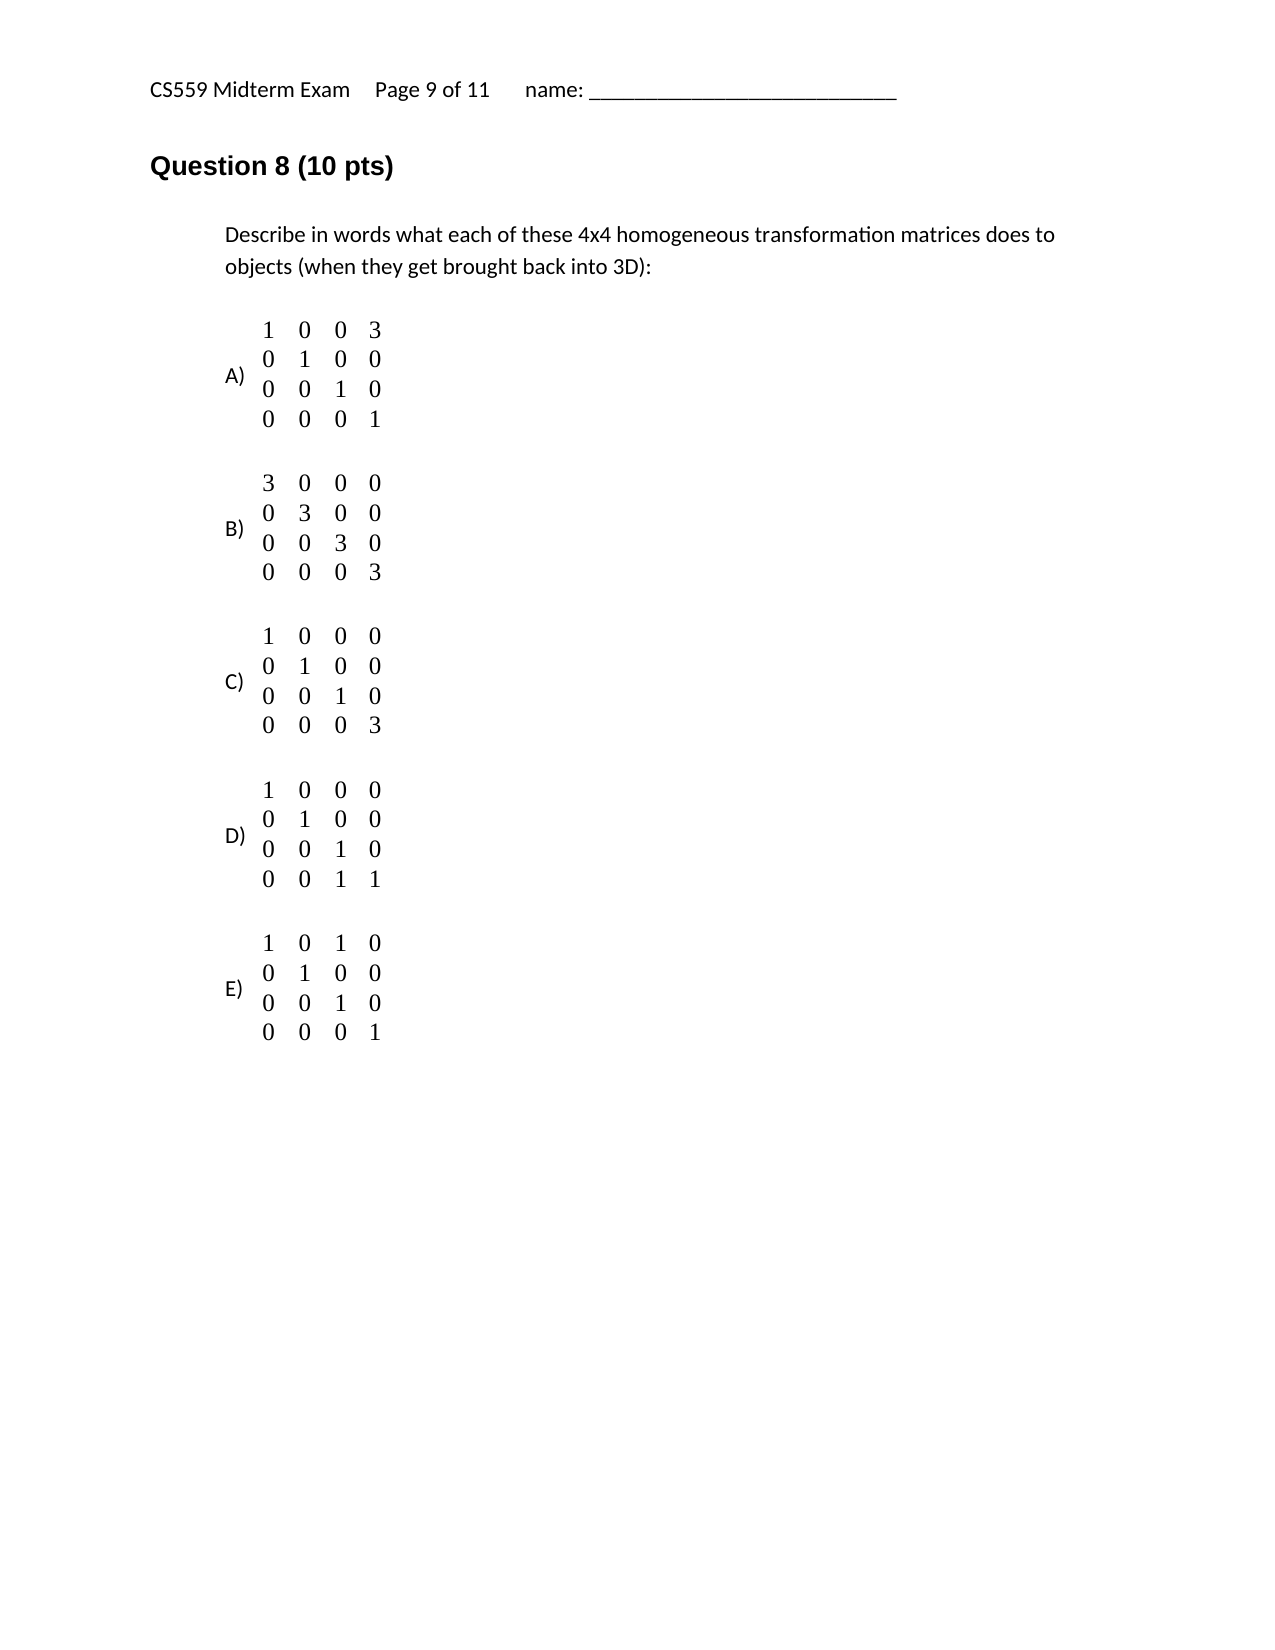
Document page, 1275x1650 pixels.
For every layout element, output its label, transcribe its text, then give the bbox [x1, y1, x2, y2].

subtitle Question 8 (10 pts) [150, 150, 1125, 181]
list Describe in words what each of these 4x4 homogeneous transformation matrices does to objects (when they get brought back into 3D): [225, 220, 1125, 280]
